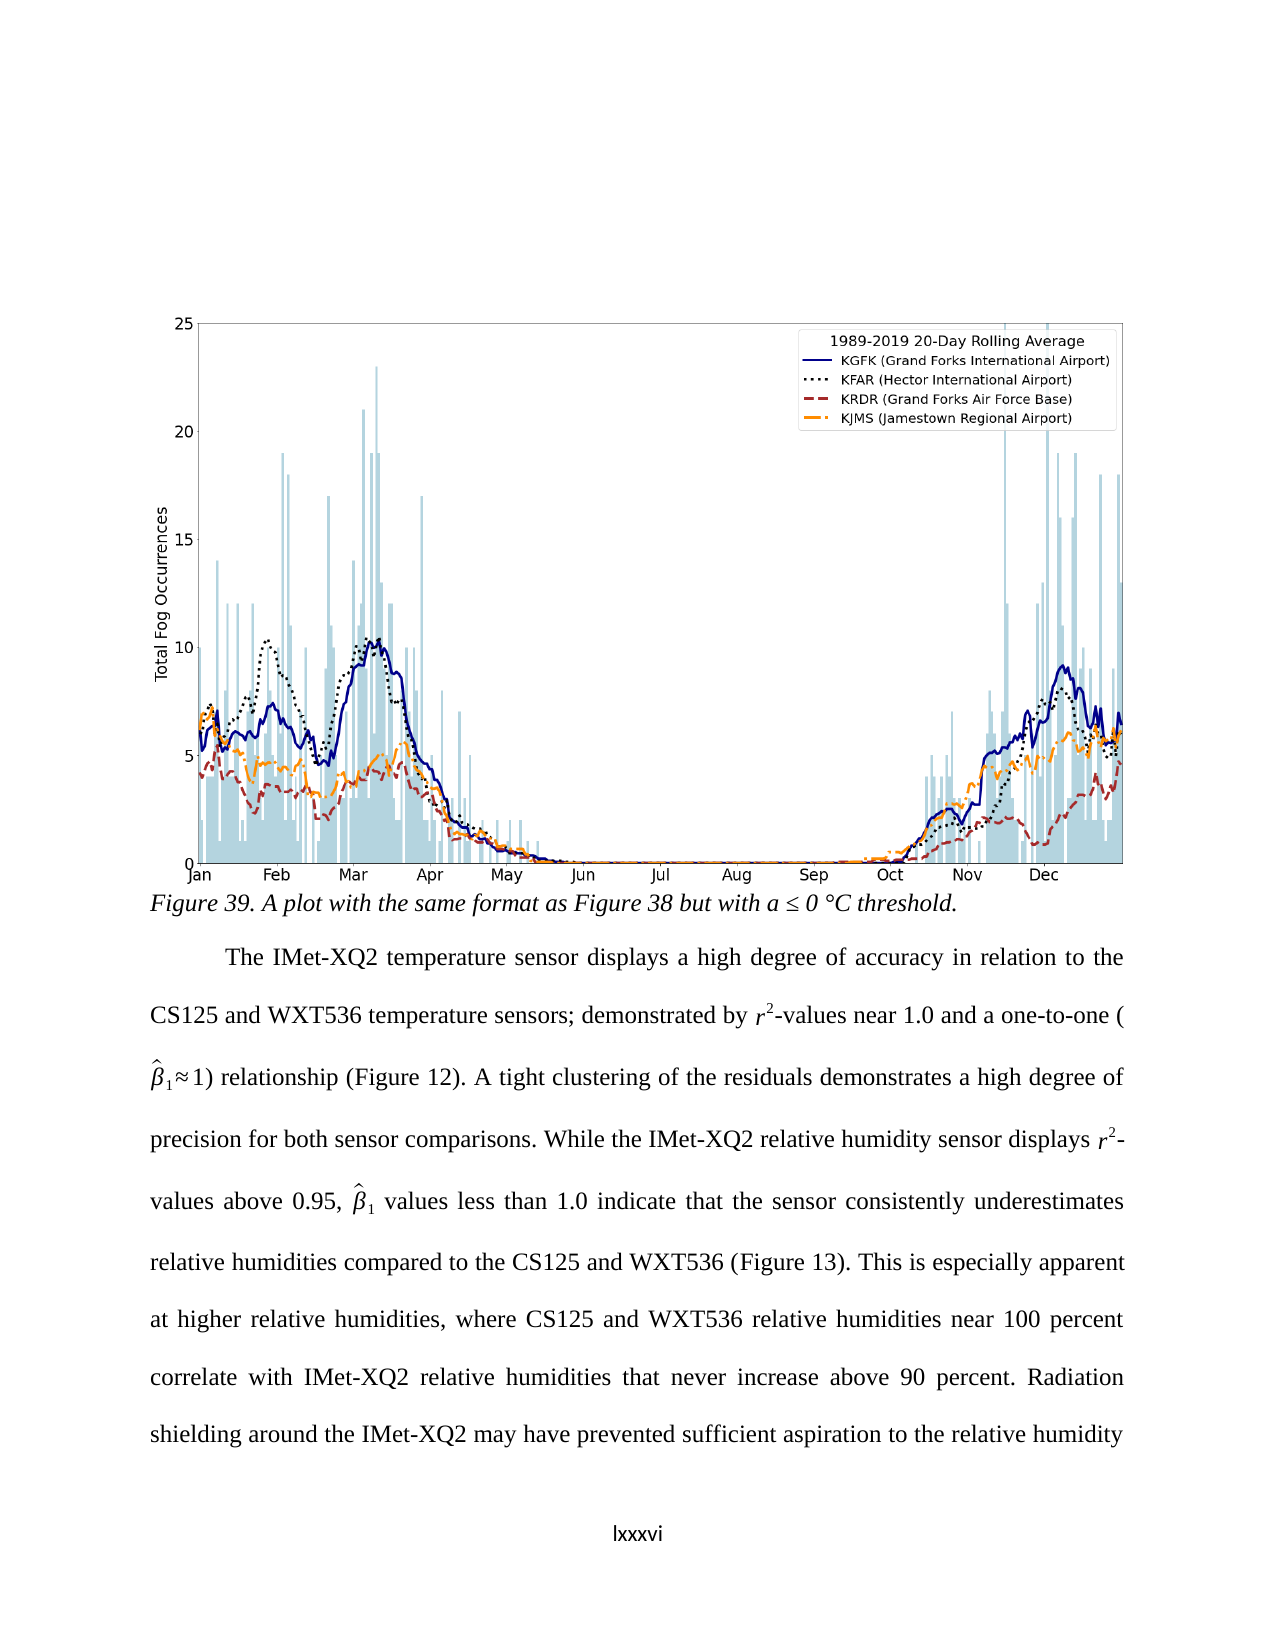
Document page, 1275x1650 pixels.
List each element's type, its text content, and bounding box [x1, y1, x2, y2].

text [150, 942, 1125, 1448]
picture [150, 312, 1125, 888]
text Figure 39. A plot with the same format as Figure 38 but with a ≤ 0 °C threshold. [150, 888, 1125, 917]
